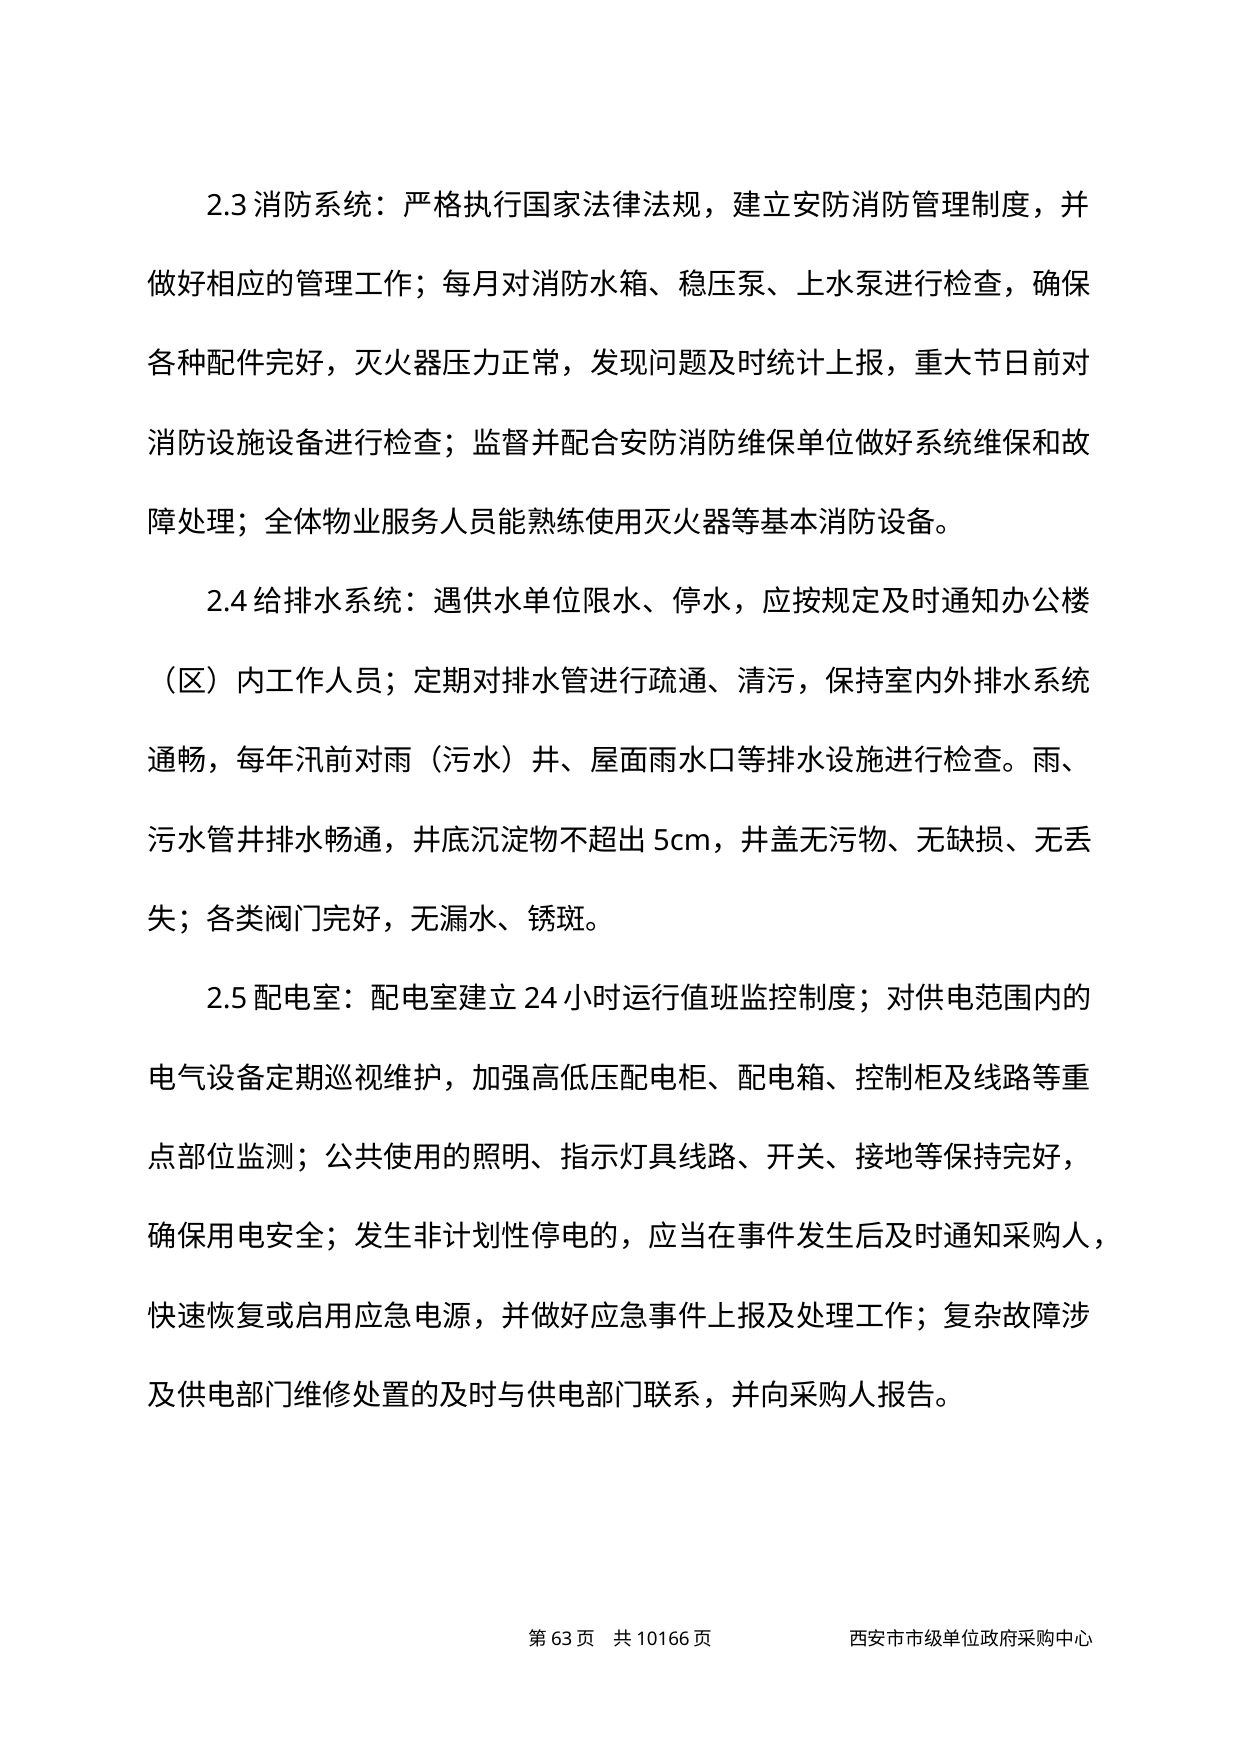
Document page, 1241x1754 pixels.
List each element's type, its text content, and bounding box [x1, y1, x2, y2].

text 2.4给排水系统：遇供水单位限水、停水，应按规定及时通知办公楼（区）内工作人员；定期对排水管进行疏通、清污，保持室内外排水系统通畅，每年汛前对雨（污水）井、屋面雨水口等排水设施进行检查。雨、污水管井排水畅通，井底沉淀物不超出5cm，井盖无污物、无缺损、无丢失；各类阀门完好，无漏水、锈斑。 [148, 559, 1093, 956]
text 2.5配电室：配电室建立24小时运行值班监控制度；对供电范围内的电气设备定期巡视维护，加强高低压配电柜、配电箱、控制柜及线路等重点部位监测；公共使用的照明、指示灯具线路、开关、接地等保持完好，确保用电安全；发生非计划性停电的，应当在事件发生后及时通知采购人，快速恢复或启用应急电源，并做好应急事件上报及处理工作；复杂故障涉及供电部门维修处置的及时与供电部门联系，并向采购人报告。 [148, 956, 1093, 1433]
text 2.3消防系统：严格执行国家法律法规，建立安防消防管理制度，并做好相应的管理工作；每月对消防水箱、稳压泵、上水泵进行检查，确保各种配件完好，灭火器压力正常，发现问题及时统计上报，重大节日前对消防设施设备进行检查；监督并配合安防消防维保单位做好系统维保和故障处理；全体物业服务人员能熟练使用灭火器等基本消防设备。 [148, 163, 1093, 559]
